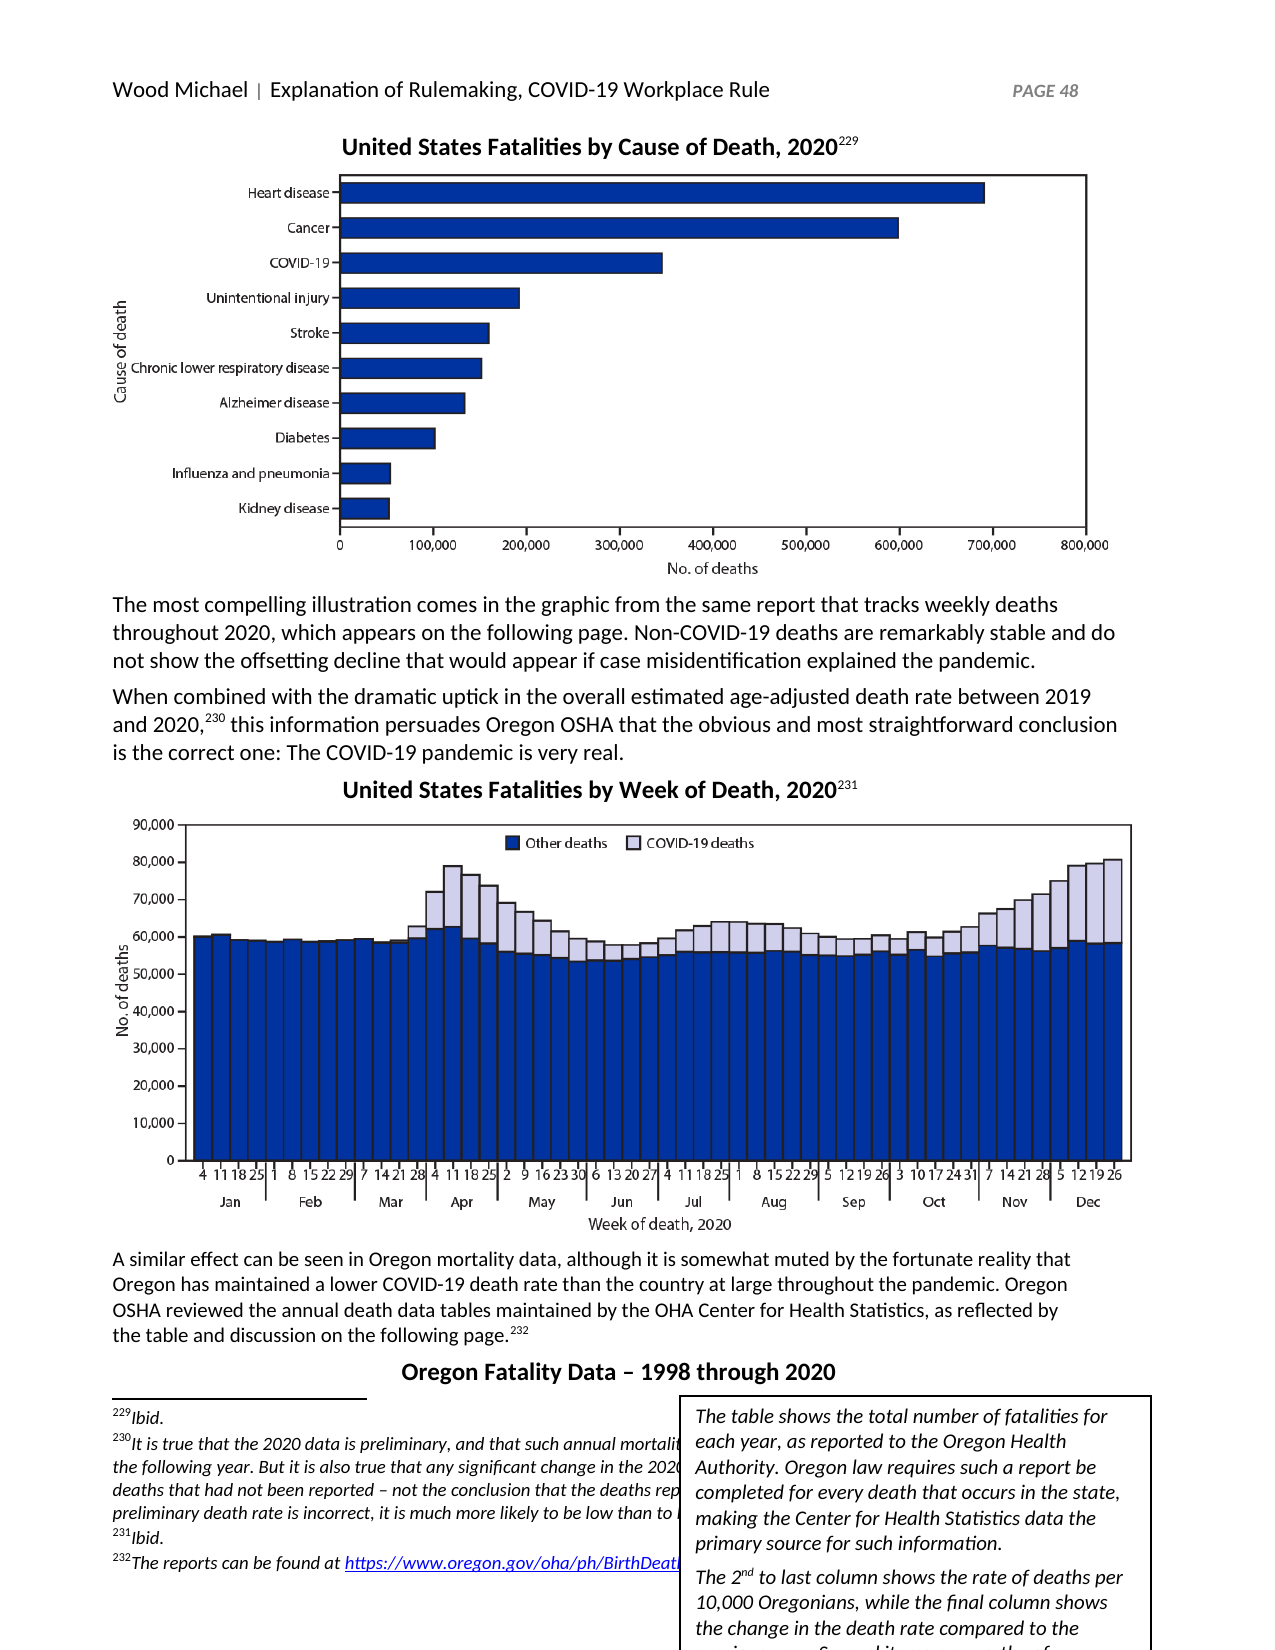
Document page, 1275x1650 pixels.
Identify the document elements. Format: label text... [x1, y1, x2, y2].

text The most compelling illustration comes in the graphic from the same report that tracks weekly deaths throughout 2020, which appears on the following page. Non-COVID-19 deaths are remarkably stable and do not show the offsetting decline that would appear if case misidentification explained the pandemic. [112, 590, 1125, 674]
picture [112, 813, 1133, 1238]
picture [112, 170, 1108, 582]
list Oregon Fatality Data – 1998 through 2020 [112, 1356, 1125, 1386]
text United States Fatalities by Cause of Death, 2020 [112, 131, 1087, 162]
text A similar effect can be seen in Oregon mortality data, although it is somewhat muted by the fortunate reality that Oregon has maintained a lower COVID-19 death rate than the country at large throughout the pandemic. Oregon OSHA reviewed the annual death data tables maintained by the OHA Center for Health Statistics, as reflected by the table and discussion on the following page. [112, 1246, 1087, 1348]
text When combined with the dramatic uptick in the overall estimated age-adjusted death rate between 2019 and 2020, this information persuades Oregon OSHA that the obvious and most straightforward conclusion is the correct one: The COVID-19 pandemic is very real. [112, 682, 1125, 766]
text United States Fatalities by Week of Death, 2020 [112, 774, 1087, 805]
